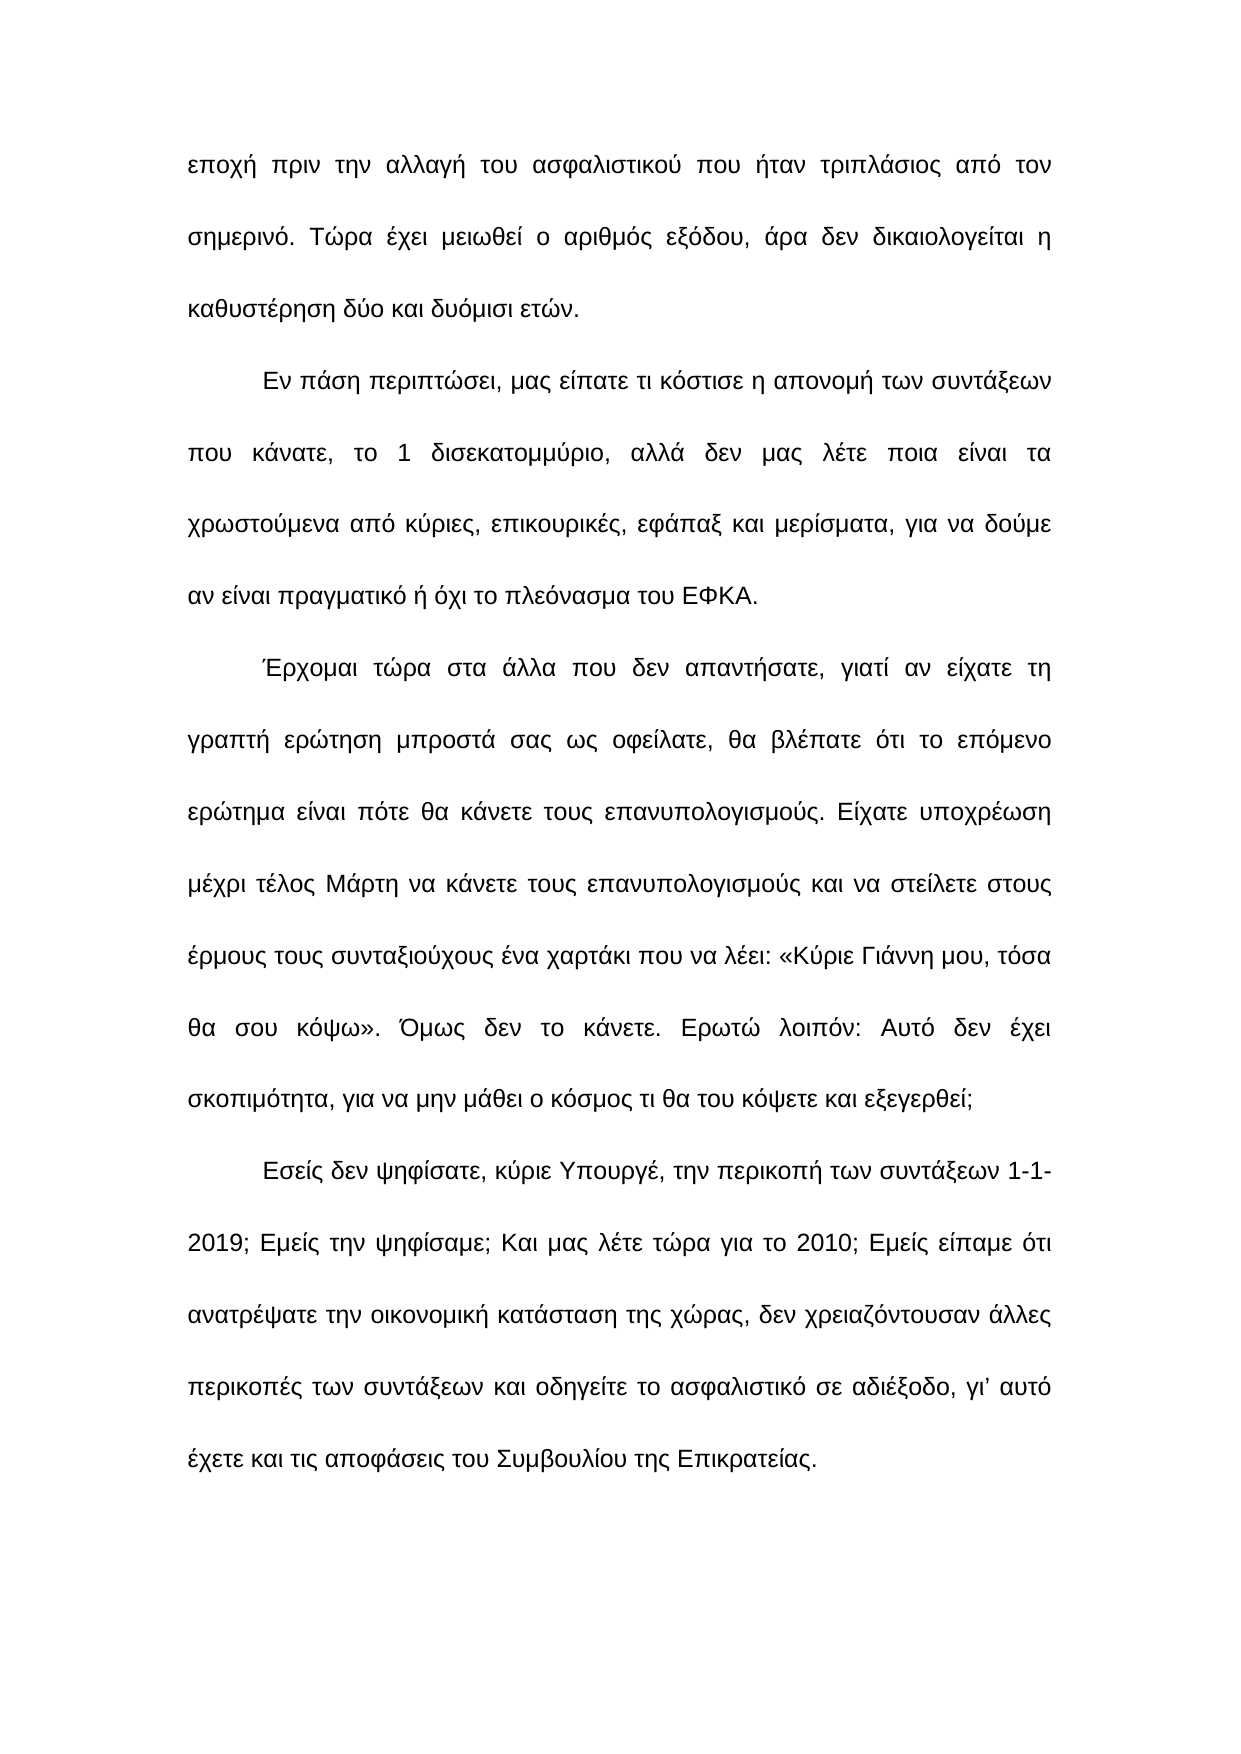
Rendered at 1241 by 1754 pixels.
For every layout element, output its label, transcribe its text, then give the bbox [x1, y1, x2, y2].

text Εσείς δεν ψηφίσατε, κύριε Υπουργέ, την περικοπή των συντάξεων 1-1-2019; Εμείς την ψηφίσαμε; Και μας λέτε τώρα για το 2010; Εμείς είπαμε ότι ανατρέψατε την οικονομική κατάσταση της χώρας, δεν χρειαζόντουσαν άλλες περικοπές των συντάξεων και οδηγείτε το ασφαλιστικό σε αδιέξοδο, γι’ αυτό έχετε και τις αποφάσεις του Συμβουλίου της Επικρατείας. [187, 1156, 1053, 1472]
text Εν πάση περιπτώσει, μας είπατε τι κόστισε η απονομή των συντάξεων που κάνατε, το 1 δισεκατομμύριο, αλλά δεν μας λέτε ποια είναι τα χρωστούμενα από κύριες, επικουρικές, εφάπαξ και μερίσματα, για να δούμε αν είναι πραγματικό ή όχι το πλεόνασμα του ΕΦΚΑ. [187, 366, 1053, 610]
text Έρχομαι τώρα στα άλλα που δεν απαντήσατε, γιατί αν είχατε τη γραπτή ερώτηση μπροστά σας ως οφείλατε, θα βλέπατε ότι το επόμενο ερώτημα είναι πότε θα κάνετε τους επανυπολογισμούς. Είχατε υποχρέωση μέχρι τέλος Μάρτη να κάνετε τους επανυπολογισμούς και να στείλετε στους έρμους τους συνταξιούχους ένα χαρτάκι που να λέει: «Κύριε Γιάννη μου, τόσα θα σου κόψω». Όμως δεν το κάνετε. Ερωτώ λοιπόν: Αυτό δεν έχει σκοπιμότητα, για να μην μάθει ο κόσμος τι θα του κόψετε και εξεγερθεί; [187, 653, 1053, 1113]
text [187, 150, 1053, 322]
